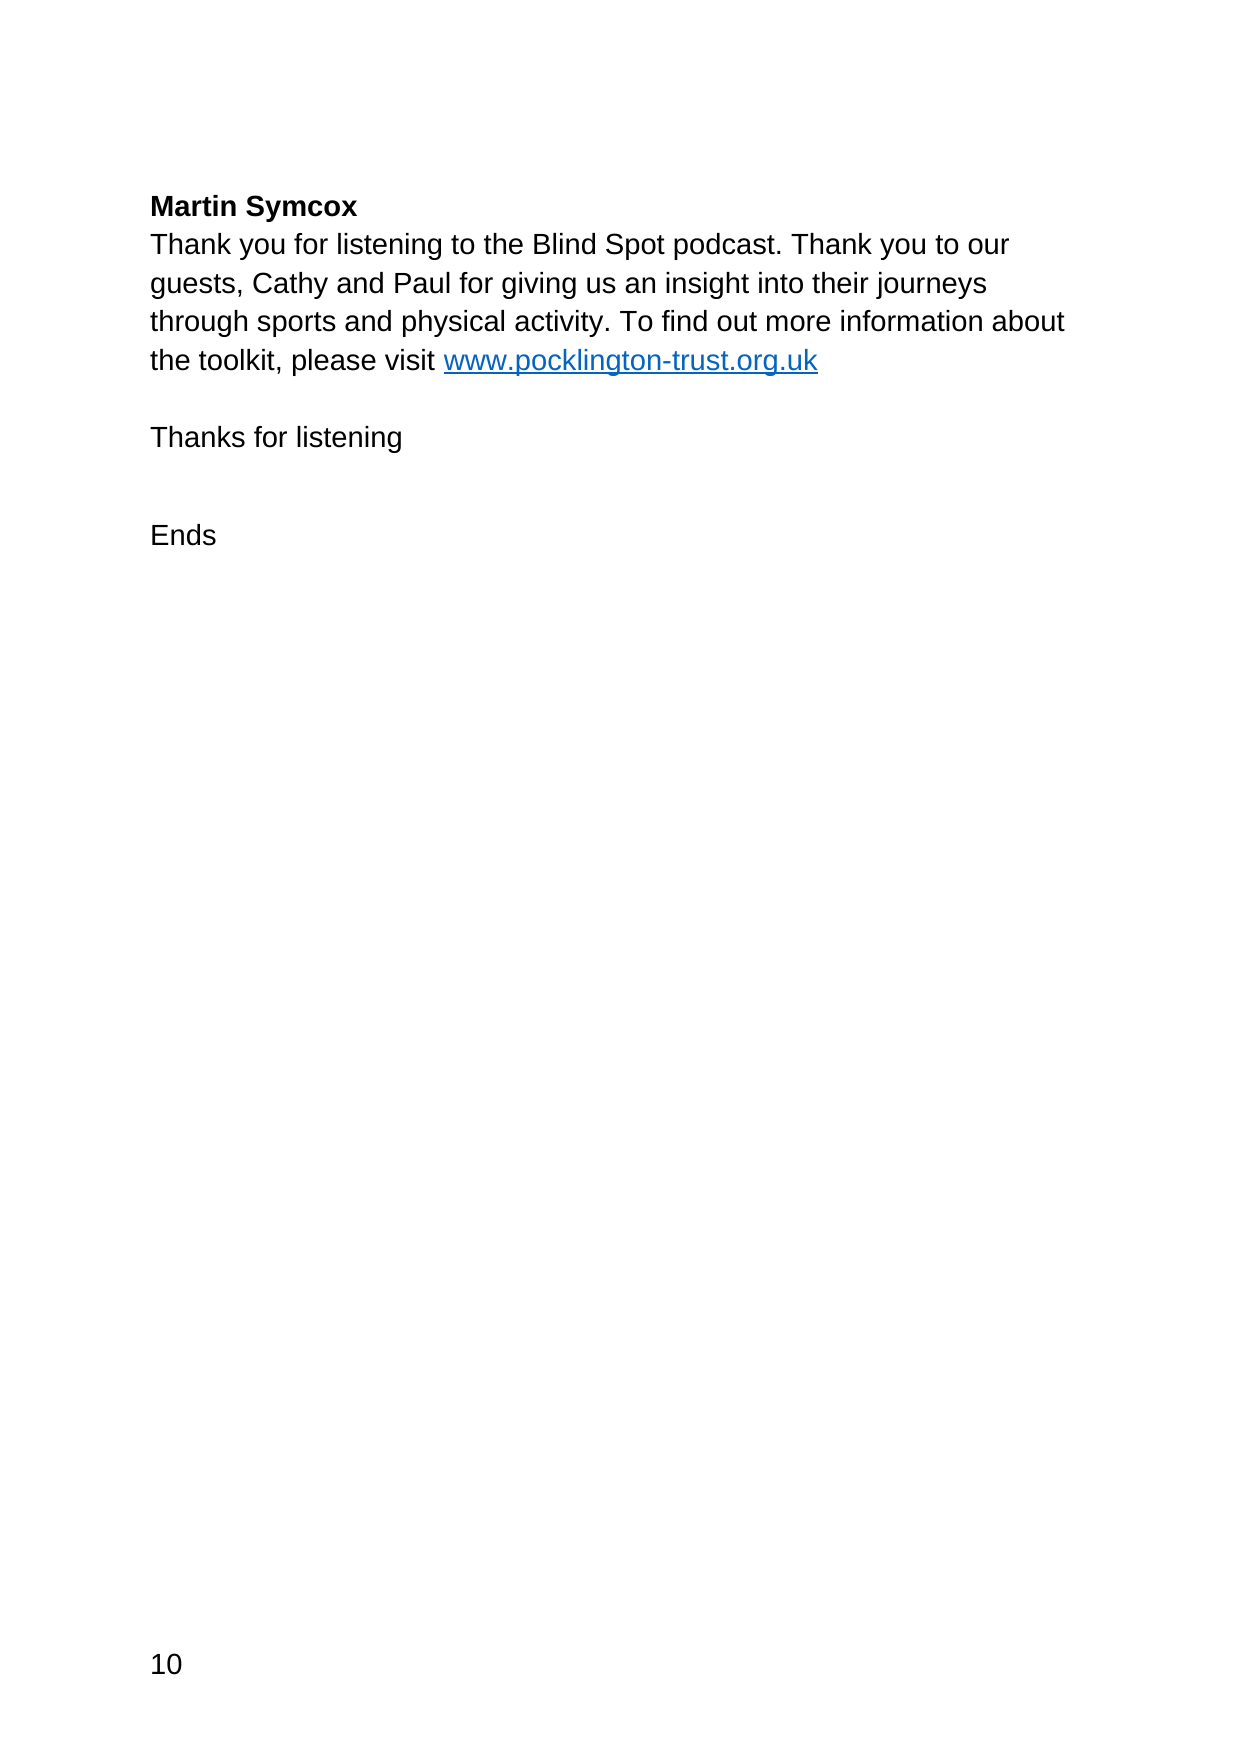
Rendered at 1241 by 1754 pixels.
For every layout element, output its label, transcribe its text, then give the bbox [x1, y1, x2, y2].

text Thanks for listening [150, 420, 1090, 453]
text Thank you for listening to the Blind Spot podcast. Thank you to our guests, Cathy and Paul for giving us an insight into their journeys through sports and physical activity. To find out more information about the toolkit, please visit www.pocklington-trust.org.uk [150, 227, 1090, 376]
text Ends [150, 518, 1090, 551]
text Martin Symcox [150, 188, 1090, 222]
